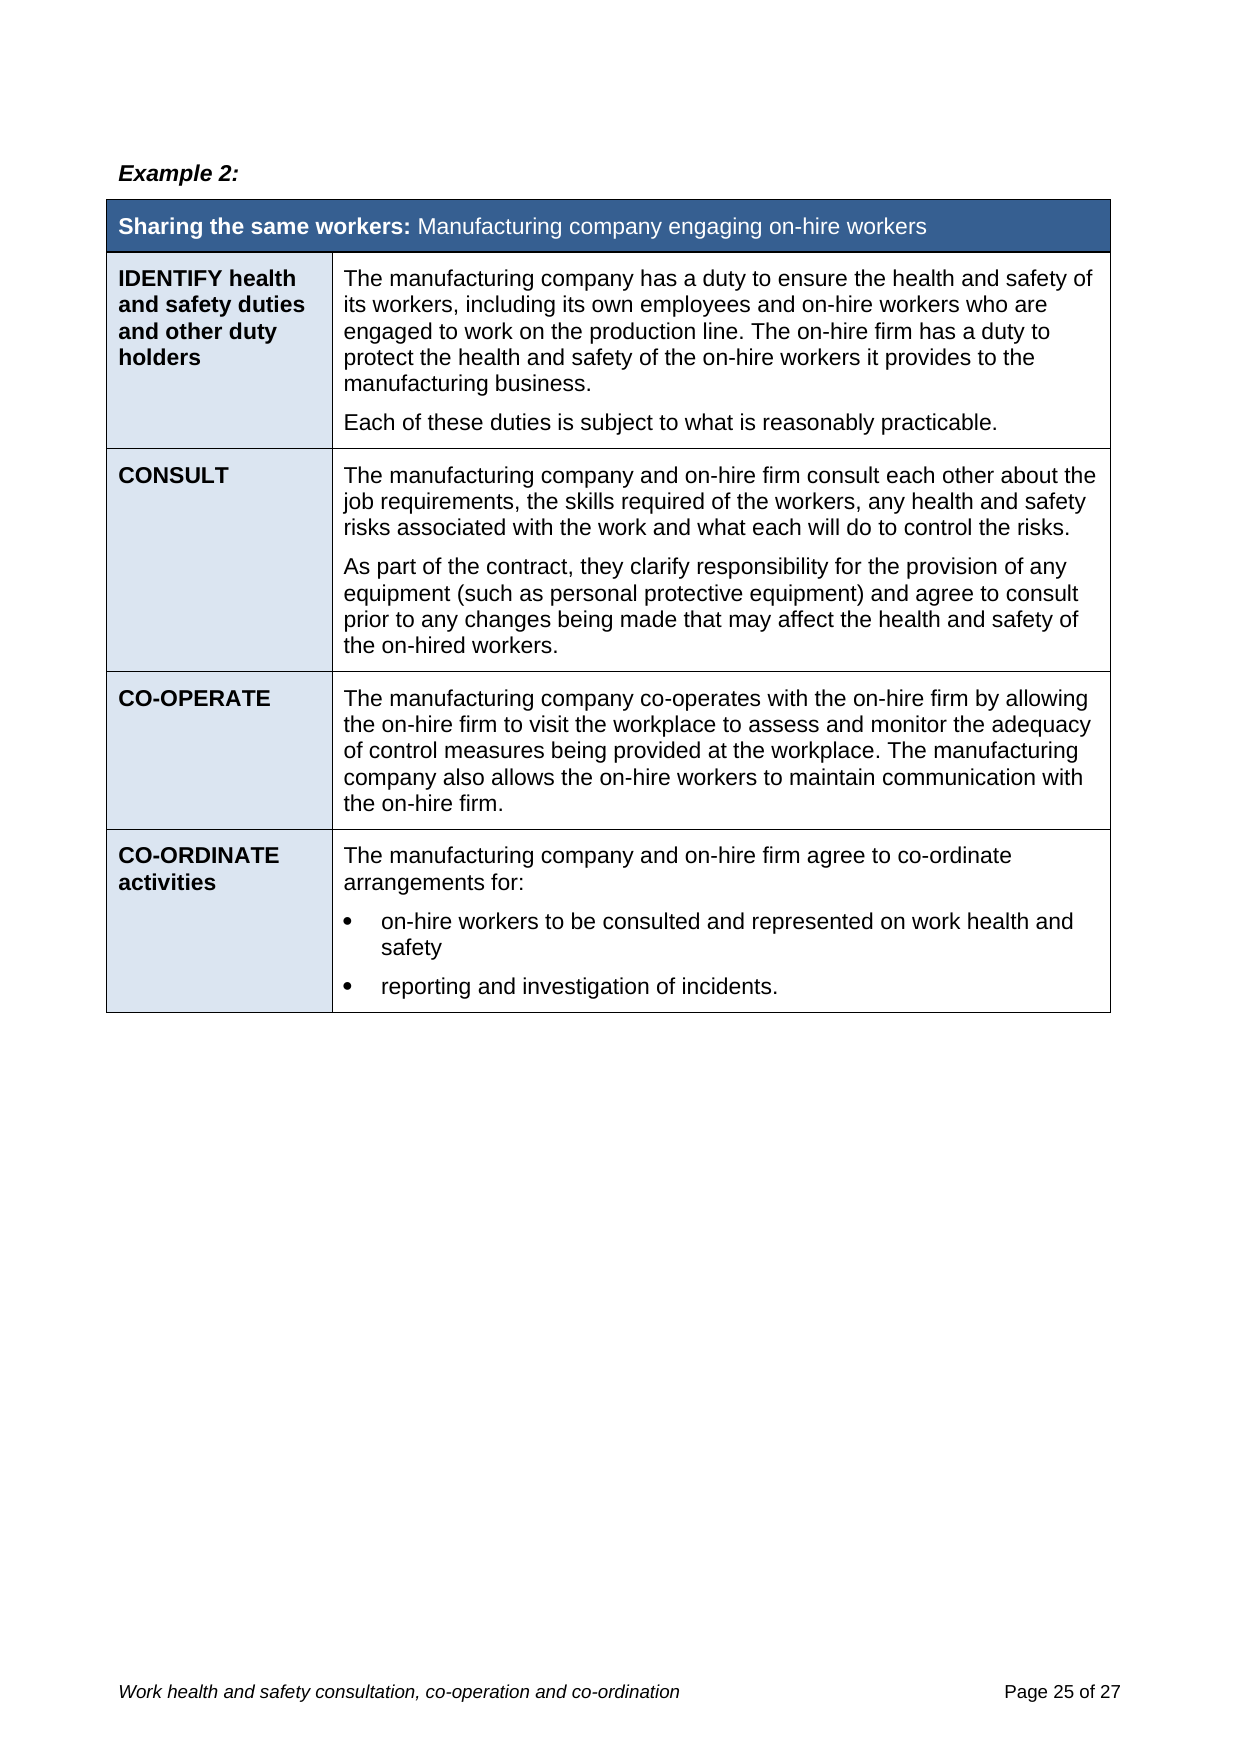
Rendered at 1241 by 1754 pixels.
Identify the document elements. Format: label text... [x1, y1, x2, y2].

table_cell CO-OPERATE [107, 672, 332, 829]
table_cell The manufacturing company has a duty to ensure the health and safety of its workers, including its own employees and on-hire workers who are engaged to work on the production line. The on-hire firm has a duty to protect the health and safety of the on-hire workers it provides to the manufacturing business. Each of these duties is subject to what is reasonably practicable. [333, 253, 1110, 448]
table_cell IDENTIFY health and safety duties and other duty holders [107, 253, 332, 448]
table_header Sharing the same workers: Manufacturing company engaging on-hire workers [107, 200, 1110, 251]
table_cell The manufacturing company co-operates with the on-hire firm by allowing the on-hire firm to visit the workplace to assess and monitor the adequacy of control measures being provided at the workplace. The manufacturing company also allows the on-hire workers to maintain communication with the on-hire firm. [333, 672, 1110, 829]
table_cell CO-ORDINATE activities [107, 830, 332, 1012]
text Example 2: [118, 160, 1122, 187]
table_cell CONSULT [107, 449, 332, 671]
table_cell The manufacturing company and on-hire firm consult each other about the job requirements, the skills required of the workers, any health and safety risks associated with the work and what each will do to control the risks. As part of the contract, they clarify responsibility for the provision of any equipment (such as personal protective equipment) and agree to consult prior to any changes being made that may affect the health and safety of the on-hired workers. [333, 449, 1110, 671]
table_cell The manufacturing company and on-hire firm agree to co-ordinate arrangements for: on-hire workers to be consulted and represented on work health and safety reporting and investigation of incidents. [333, 830, 1110, 1012]
